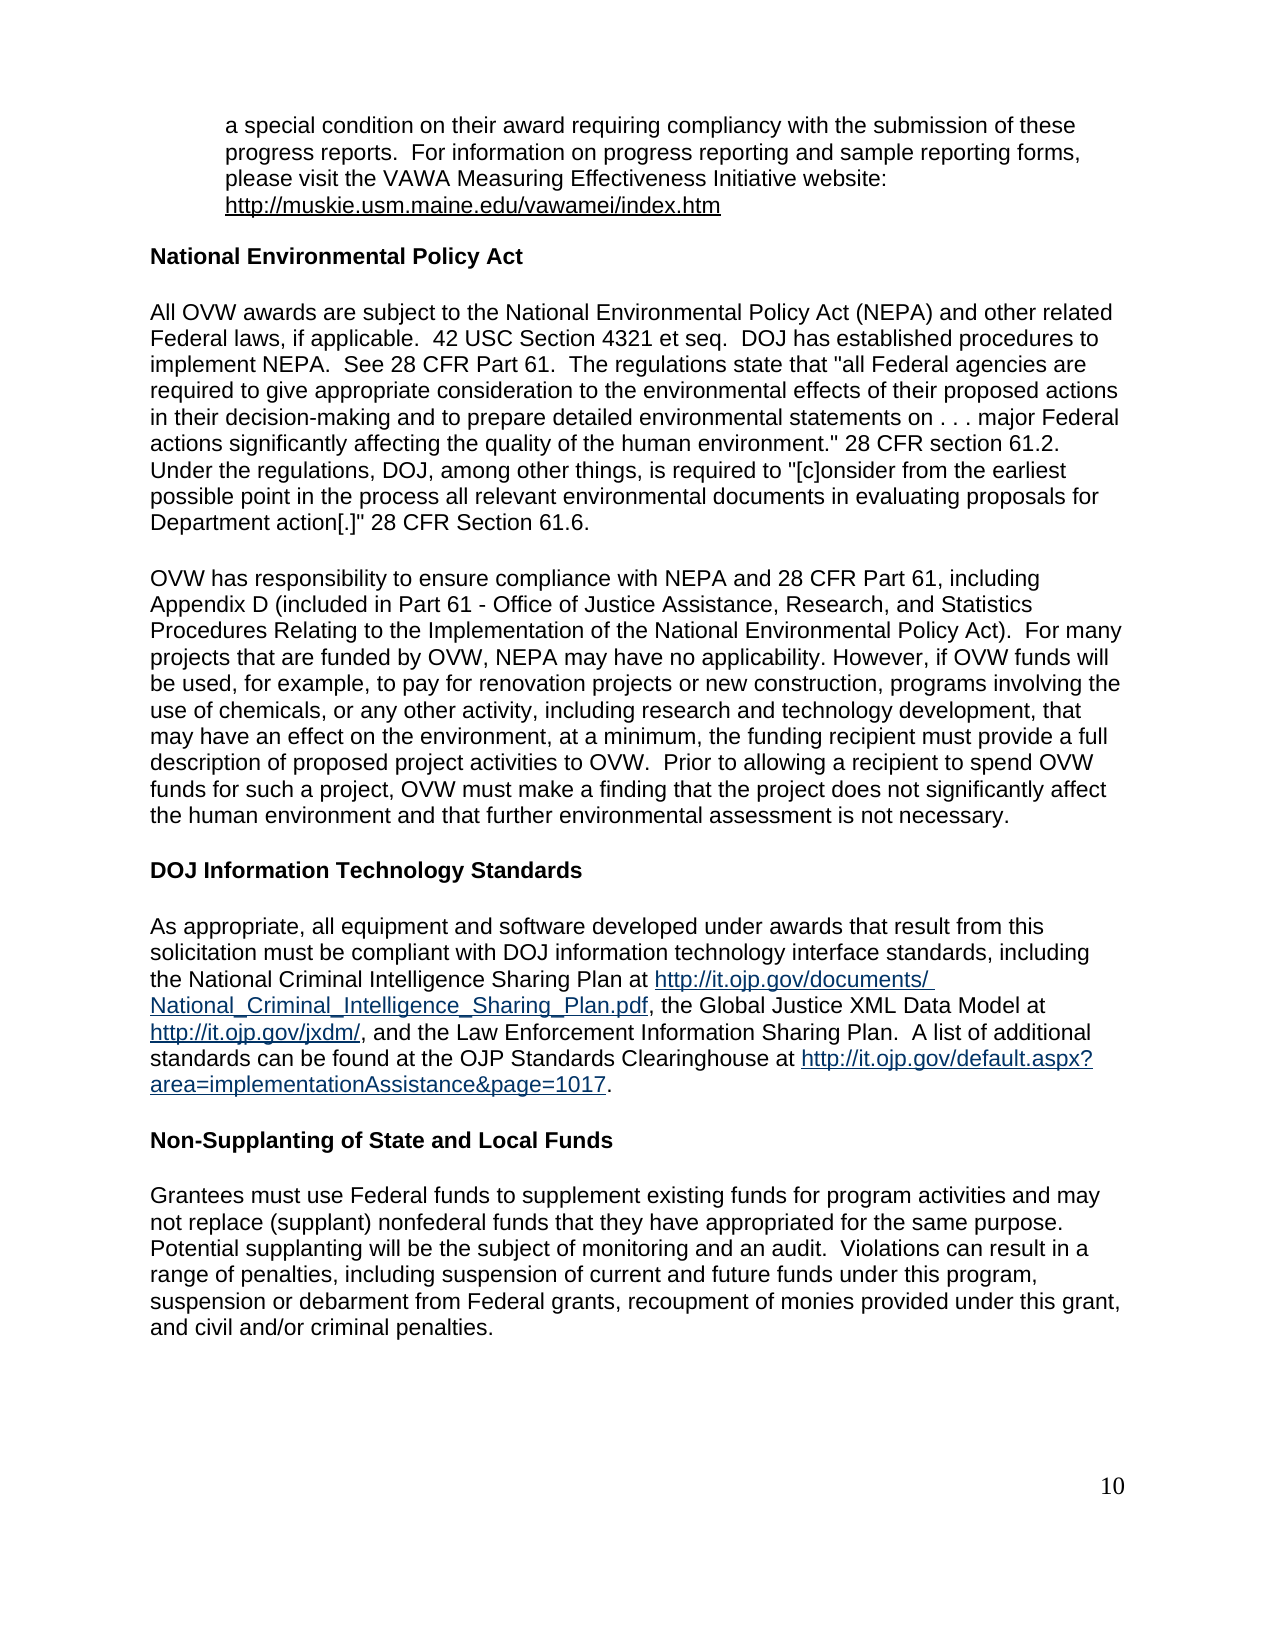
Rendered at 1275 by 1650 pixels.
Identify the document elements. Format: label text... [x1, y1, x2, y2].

subtitle National Environmental Policy Act [150, 243, 1125, 269]
text OVW has responsibility to ensure compliance with NEPA and 28 CFR Part 61, including Appendix D (included in Part 61 - Office of Justice Assistance, Research, and Statistics Procedures Relating to the Implementation of the National Environmental Policy Act). For many projects that are funded by OVW, NEPA may have no applicability. However, if OVW funds will be used, for example, to pay for renovation projects or new construction, programs involving the use of chemicals, or any other activity, including research and technology development, that may have an effect on the environment, at a minimum, the funding recipient must provide a full description of proposed project activities to OVW. Prior to allowing a recipient to spend OVW funds for such a project, OVW must make a finding that the project does not significantly affect the human environment and that further environmental assessment is not necessary. [150, 565, 1125, 828]
subtitle DOJ Information Technology Standards [150, 857, 1125, 884]
text All OVW awards are subject to the National Environmental Policy Act (NEPA) and other related Federal laws, if applicable. 42 USC Section 4321 et seq. DOJ has established procedures to implement NEPA. See 28 CFR Part 61. The regulations state that "all Federal agencies are required to give appropriate consideration to the environmental effects of their proposed actions in their decision-making and to prepare detailed environmental statements on . . . major Federal actions significantly affecting the quality of the human environment." 28 CFR section 61.2. Under the regulations, DOJ, among other things, is required to "[c]onsider from the earliest possible point in the process all relevant environmental documents in evaluating proposals for Department action[.]" 28 CFR Section 61.6. [150, 298, 1125, 536]
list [225, 112, 1125, 218]
text As appropriate, all equipment and software developed under awards that result from this solicitation must be compliant with DOJ information technology interface standards, including the National Criminal Intelligence Sharing Plan at http://it.ojp.gov/documents/ National_Criminal_Intelligence_Sharing_Plan.pdf, the Global Justice XML Data Model at http://it.ojp.gov/jxdm/, and the Law Enforcement Information Sharing Plan. A list of additional standards can be found at the OJP Standards Clearinghouse at http://it.ojp.gov/default.aspx?area=implementationAssistance&page=1017. [150, 913, 1125, 1097]
text Grantees must use Federal funds to supplement existing funds for program activities and may not replace (supplant) nonfederal funds that they have appropriated for the same purpose. Potential supplanting will be the subject of monitoring and an audit. Violations can result in a range of penalties, including suspension of current and future funds under this program, suspension or debarment from Federal grants, recoupment of monies provided under this grant, and civil and/or criminal penalties. [150, 1182, 1125, 1340]
subtitle Non-Supplanting of State and Local Funds [150, 1127, 1125, 1153]
